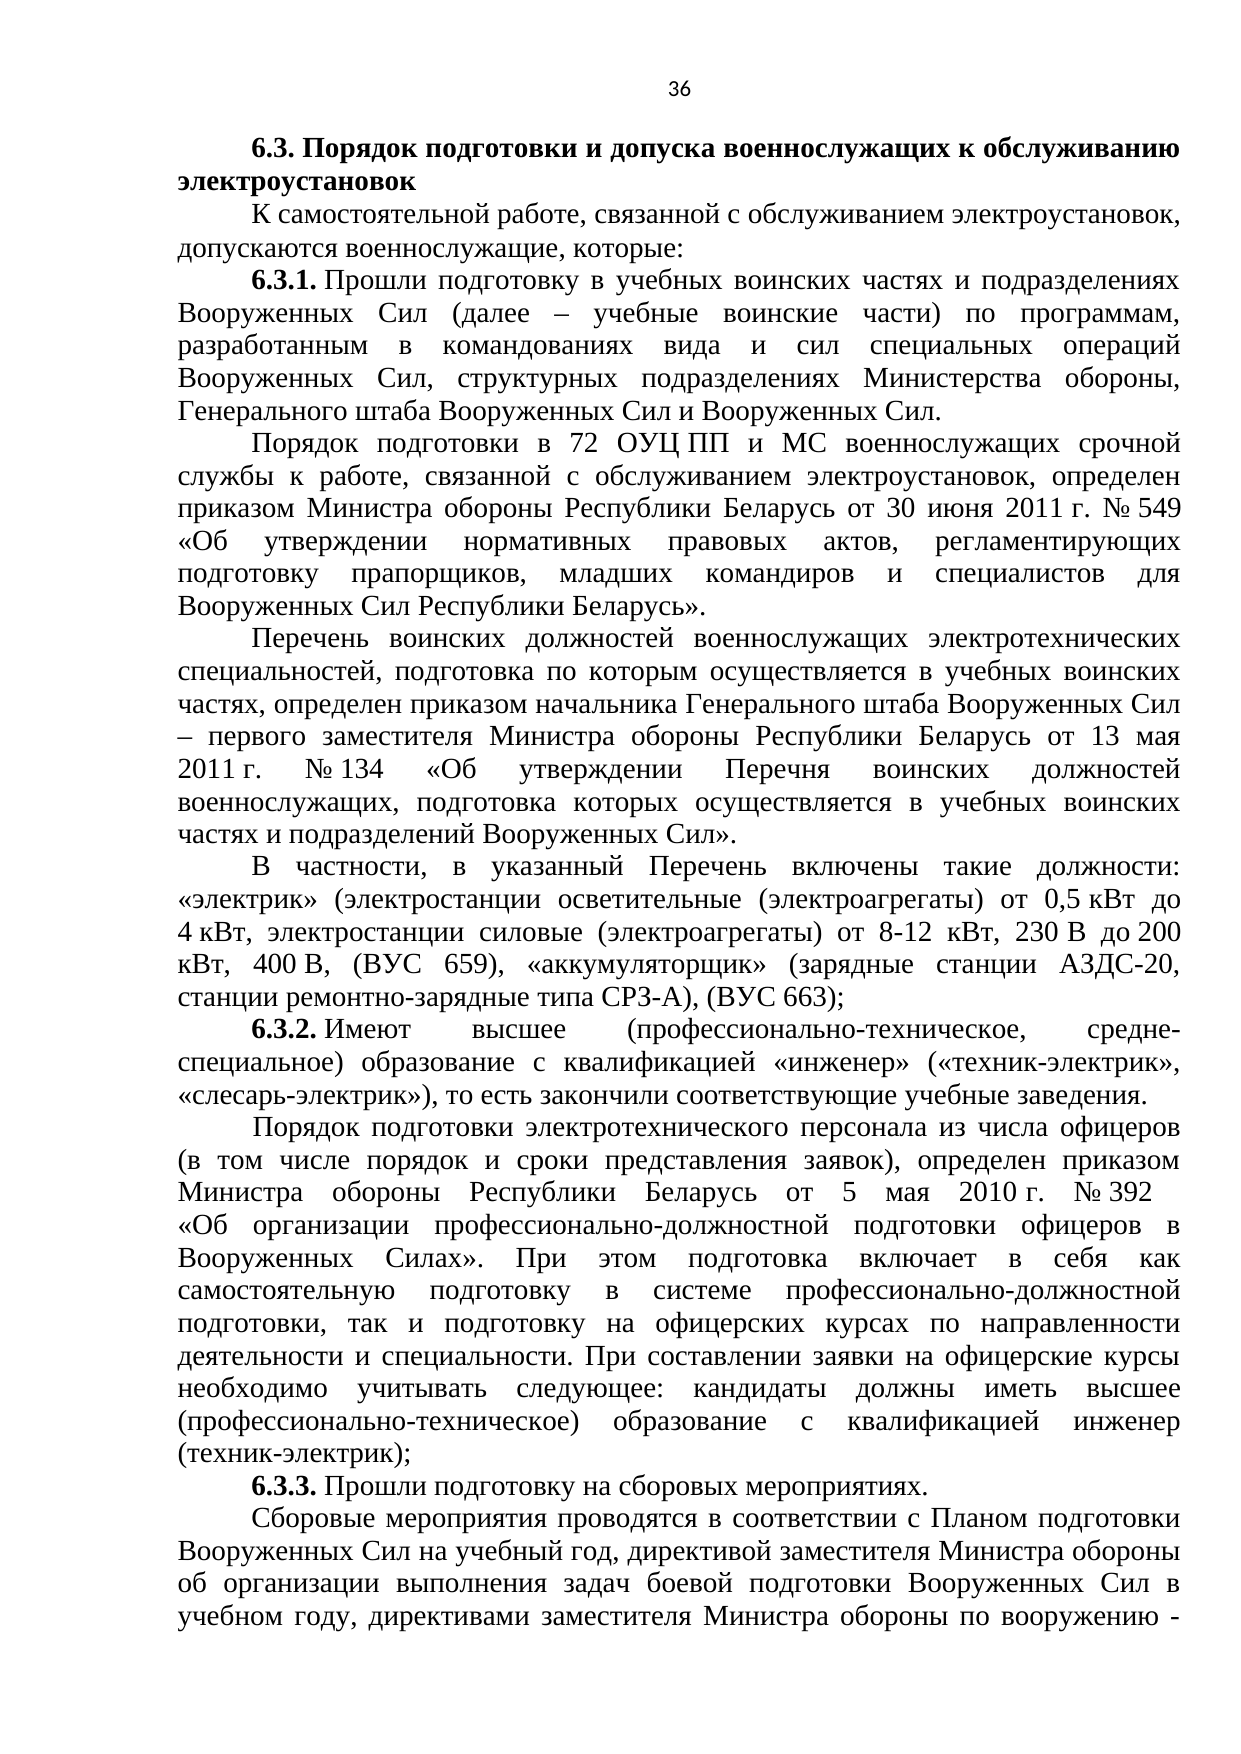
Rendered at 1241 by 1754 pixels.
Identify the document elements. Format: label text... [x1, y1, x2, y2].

text К самостоятельной работе, связанной с обслуживанием электроустановок, допускаются военнослужащие, которые: [177, 197, 1181, 263]
text В частности, в указанный Перечень включены такие должности: «электрик» (электростанции осветительные (электроагрегаты) от 0,5 кВт до 4 кВт, электростанции силовые (электроагрегаты) от 8-12 кВт, 230 В до 200 кВт, 400 В, (ВУС 659), «аккумуляторщик» (зарядные станции АЗДС-20, станции ремонтно-зарядные типа СРЗ-А), (ВУС 663); [177, 850, 1181, 1013]
text 6.3.1. Прошли подготовку в учебных воинских частях и подразделениях Вооруженных Сил (далее – учебные воинские части) по программам, разработанным в командованиях вида и сил специальных операций Вооруженных Сил, структурных подразделениях Министерства обороны, Генерального штаба Вооруженных Сил и Вооруженных Сил. [177, 263, 1181, 426]
text Порядок подготовки в 72 ОУЦ ПП и МС военнослужащих срочной службы к работе, связанной с обслуживанием электроустановок, определен приказом Министра обороны Республики Беларусь от 30 июня . № 549 «Об утверждении нормативных правовых актов, регламентирующих подготовку прапорщиков, младших командиров и специалистов для Вооруженных Сил Республики Беларусь». [177, 426, 1181, 622]
text 6.3.2. Имеют высшее (профессионально-техническое, средне-специальное) образование с квалификацией «инженер» («техник-электрик», «слесарь-электрик»), то есть закончили соответствующие учебные заведения. [177, 1013, 1181, 1110]
text Перечень воинских должностей военнослужащих электротехнических специальностей, подготовка по которым осуществляется в учебных воинских частях, определен приказом начальника Генерального штаба Вооруженных Сил – первого заместителя Министра обороны Республики Беларусь от 13 мая 2011 г. № 134 «Об утверждении Перечня воинских должностей военнослужащих, подготовка которых осуществляется в учебных воинских частях и подразделений Вооруженных Сил». [177, 622, 1181, 850]
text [177, 1501, 1181, 1632]
text Порядок подготовки электротехнического персонала из числа офицеров (в том числе порядок и сроки представления заявок), определен приказом Министра обороны Республики Беларусь от г. № 392 «Об организации профессионально-должностной подготовки офицеров в Вооруженных Силах». При этом подготовка включает в себя как самостоятельную подготовку в системе профессионально-должностной подготовки, так и подготовку на офицерских курсах по направленности деятельности и специальности. При составлении заявки на офицерские курсы необходимо учитывать следующее: кандидаты должны иметь высшее (профессионально-техническое) образование с квалификацией инженер (техник-электрик); [177, 1110, 1181, 1469]
text 6.3.3. Прошли подготовку на сборовых мероприятиях. [177, 1469, 1181, 1501]
text 6.3. Порядок подготовки и допуска военнослужащих к обслуживанию электроустановок [177, 130, 1181, 197]
